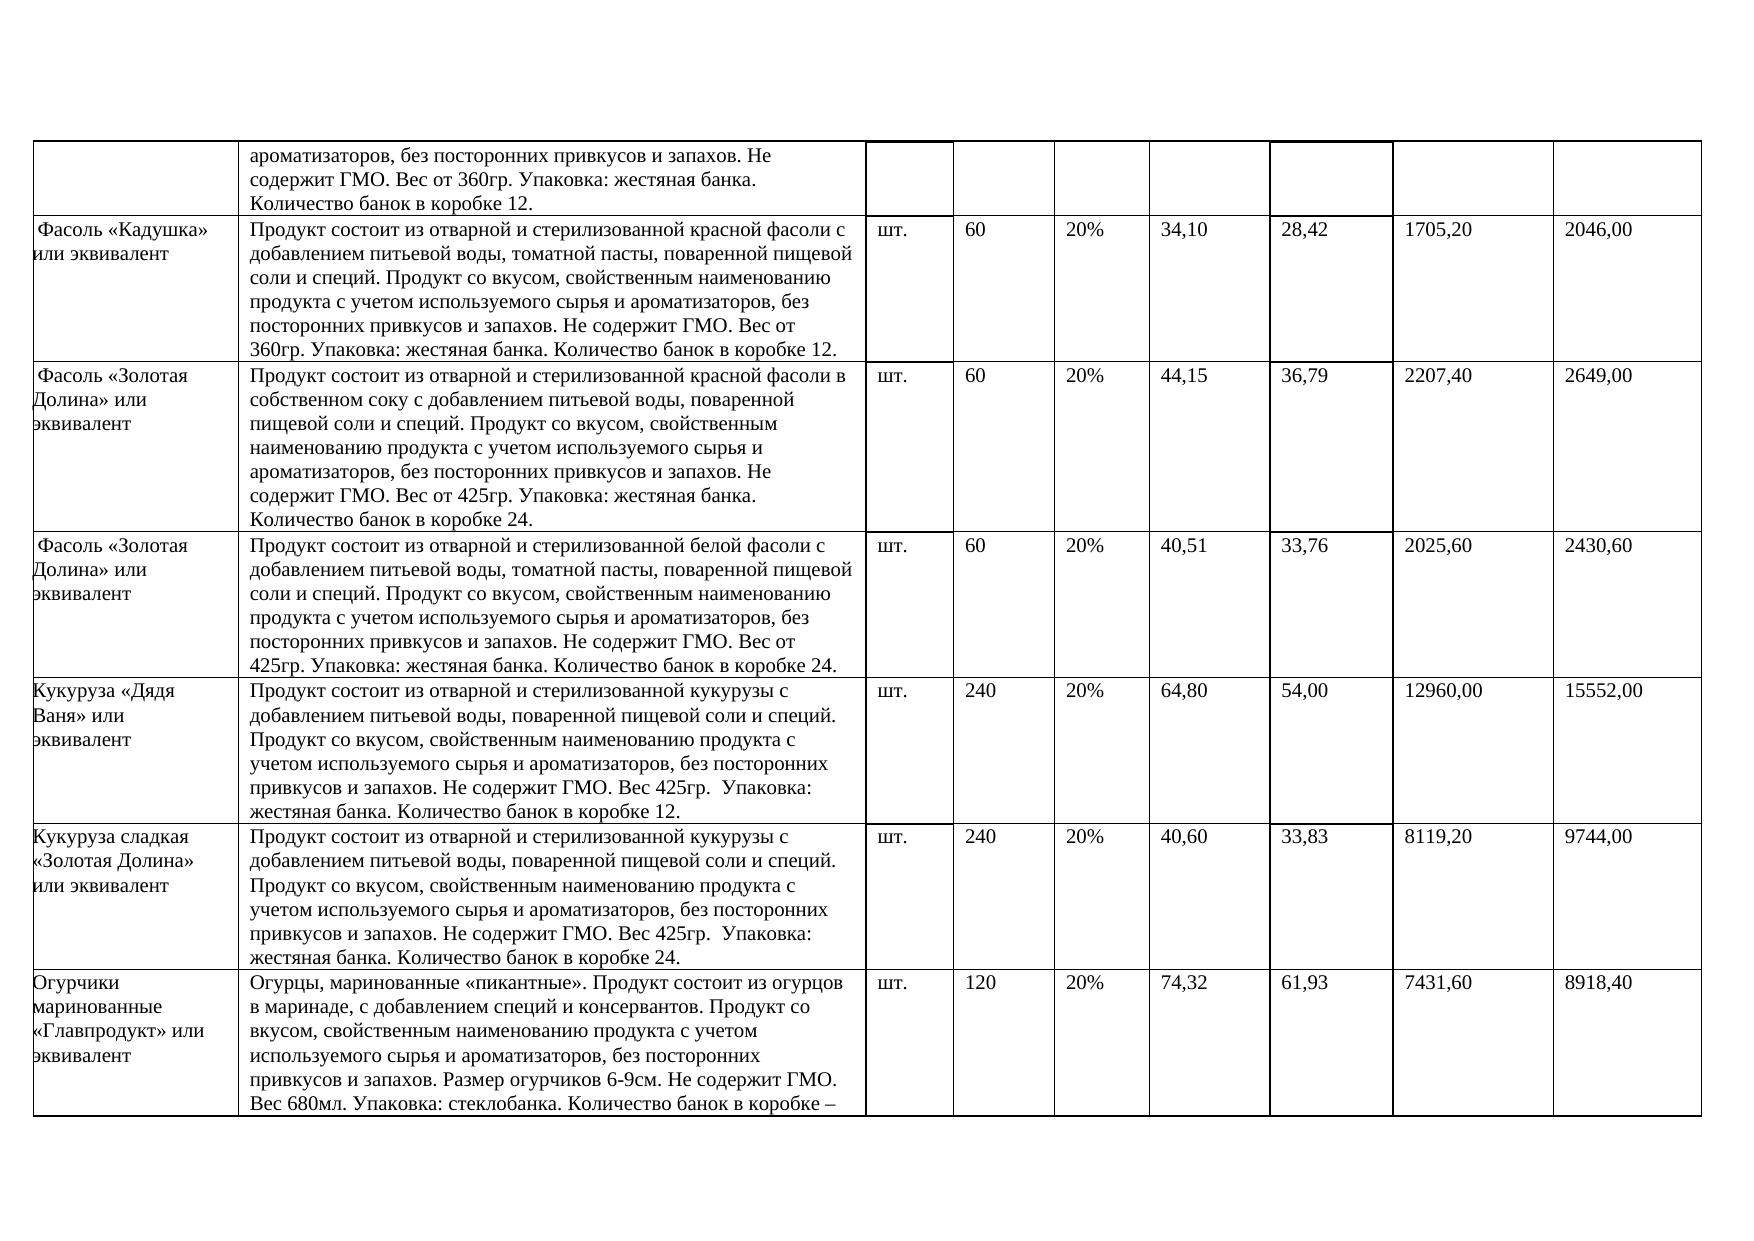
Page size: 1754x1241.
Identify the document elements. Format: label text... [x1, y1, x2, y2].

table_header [34, 970, 238, 1115]
table_header Наименование закупаемых товаров, их количество, цены за единицу товара и начальная (максимальная) цена договора [34, 824, 238, 969]
table_header Наименование закупаемых товаров, их количество, цены за единицу товара и начальная (максимальная) цена договора [867, 825, 953, 969]
table_header Наименование закупаемых товаров, их количество, цены за единицу товара и начальная (максимальная) цена договора [1554, 216, 1701, 361]
table_header Наименование закупаемых товаров, их количество, цены за единицу товара и начальная (максимальная) цена договора [867, 363, 953, 531]
table_header Наименование закупаемых товаров, их количество, цены за единицу товара и начальная (максимальная) цена договора [1271, 825, 1392, 969]
table_header Наименование закупаемых товаров, их количество, цены за единицу товара и начальная (максимальная) цена договора [239, 216, 865, 361]
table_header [34, 142, 238, 215]
table_header Наименование закупаемых товаров, их количество, цены за единицу товара и начальная (максимальная) цена договора [1055, 532, 1149, 677]
table_header Наименование закупаемых товаров, их количество, цены за единицу товара и начальная (максимальная) цена договора [1554, 678, 1701, 823]
table_header Наименование закупаемых товаров, их количество, цены за единицу товара и начальная (максимальная) цена договора [1394, 678, 1553, 823]
table_header Наименование закупаемых товаров, их количество, цены за единицу товара и начальная (максимальная) цена договора [954, 824, 1054, 969]
table_header Наименование закупаемых товаров, их количество, цены за единицу товара и начальная (максимальная) цена договора [1394, 216, 1553, 361]
table_header Наименование закупаемых товаров, их количество, цены за единицу товара и начальная (максимальная) цена договора [1271, 363, 1392, 531]
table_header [954, 142, 1054, 215]
table_header Наименование закупаемых товаров, их количество, цены за единицу товара и начальная (максимальная) цена договора [954, 362, 1054, 531]
table_header Наименование закупаемых товаров, их количество, цены за единицу товара и начальная (максимальная) цена договора [239, 532, 865, 677]
table_header Наименование закупаемых товаров, их количество, цены за единицу товара и начальная (максимальная) цена договора [954, 678, 1054, 823]
table_header Наименование закупаемых товаров, их количество, цены за единицу товара и начальная (максимальная) цена договора [34, 678, 238, 823]
table_header Наименование закупаемых товаров, их количество, цены за единицу товара и начальная (максимальная) цена договора [1554, 362, 1701, 531]
table_header Наименование закупаемых товаров, их количество, цены за единицу товара и начальная (максимальная) цена договора [867, 533, 953, 677]
table_header Наименование закупаемых товаров, их количество, цены за единицу товара и начальная (максимальная) цена договора [867, 678, 953, 823]
table_header Наименование закупаемых товаров, их количество, цены за единицу товара и начальная (максимальная) цена договора [1271, 533, 1392, 677]
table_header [1055, 142, 1149, 215]
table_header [239, 142, 865, 215]
table_header Наименование закупаемых товаров, их количество, цены за единицу товара и начальная (максимальная) цена договора [1150, 216, 1269, 361]
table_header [1554, 970, 1701, 1115]
table_header Наименование закупаемых товаров, их количество, цены за единицу товара и начальная (максимальная) цена договора [954, 532, 1054, 677]
table_header Наименование закупаемых товаров, их количество, цены за единицу товара и начальная (максимальная) цена договора [1055, 216, 1149, 361]
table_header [867, 143, 953, 215]
table_header Наименование закупаемых товаров, их количество, цены за единицу товара и начальная (максимальная) цена договора [1554, 532, 1701, 677]
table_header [1394, 142, 1553, 215]
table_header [1271, 970, 1392, 1115]
table_header Наименование закупаемых товаров, их количество, цены за единицу товара и начальная (максимальная) цена договора [239, 362, 865, 531]
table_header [1150, 970, 1269, 1115]
table_header Наименование закупаемых товаров, их количество, цены за единицу товара и начальная (максимальная) цена договора [239, 824, 865, 969]
table_header Наименование закупаемых товаров, их количество, цены за единицу товара и начальная (максимальная) цена договора [1271, 678, 1392, 823]
table_header Наименование закупаемых товаров, их количество, цены за единицу товара и начальная (максимальная) цена договора [1150, 824, 1269, 969]
table_header Наименование закупаемых товаров, их количество, цены за единицу товара и начальная (максимальная) цена договора [1150, 678, 1269, 823]
table_header Наименование закупаемых товаров, их количество, цены за единицу товара и начальная (максимальная) цена договора [1271, 217, 1392, 361]
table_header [239, 970, 865, 1115]
table_header Наименование закупаемых товаров, их количество, цены за единицу товара и начальная (максимальная) цена договора [1554, 824, 1701, 969]
table_header Наименование закупаемых товаров, их количество, цены за единицу товара и начальная (максимальная) цена договора [1150, 532, 1269, 677]
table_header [954, 970, 1054, 1115]
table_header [1055, 970, 1149, 1115]
table_header Наименование закупаемых товаров, их количество, цены за единицу товара и начальная (максимальная) цена договора [1394, 362, 1553, 531]
table_header Наименование закупаемых товаров, их количество, цены за единицу товара и начальная (максимальная) цена договора [34, 362, 238, 531]
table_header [1150, 142, 1269, 215]
table_header Наименование закупаемых товаров, их количество, цены за единицу товара и начальная (максимальная) цена договора [1055, 678, 1149, 823]
table_header Наименование закупаемых товаров, их количество, цены за единицу товара и начальная (максимальная) цена договора [1394, 532, 1553, 677]
table_header Наименование закупаемых товаров, их количество, цены за единицу товара и начальная (максимальная) цена договора [867, 970, 953, 1115]
table_header Наименование закупаемых товаров, их количество, цены за единицу товара и начальная (максимальная) цена договора [1055, 824, 1149, 969]
table_header Наименование закупаемых товаров, их количество, цены за единицу товара и начальная (максимальная) цена договора [34, 216, 238, 361]
table_header Наименование закупаемых товаров, их количество, цены за единицу товара и начальная (максимальная) цена договора [1394, 824, 1553, 969]
table_header Наименование закупаемых товаров, их количество, цены за единицу товара и начальная (максимальная) цена договора [1150, 362, 1269, 531]
table_header Наименование закупаемых товаров, их количество, цены за единицу товара и начальная (максимальная) цена договора [34, 532, 238, 677]
table_header Наименование закупаемых товаров, их количество, цены за единицу товара и начальная (максимальная) цена договора [954, 216, 1054, 361]
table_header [1554, 142, 1701, 215]
table_header Наименование закупаемых товаров, их количество, цены за единицу товара и начальная (максимальная) цена договора [867, 217, 953, 361]
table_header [1271, 143, 1392, 215]
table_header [1394, 970, 1553, 1115]
table_header Наименование закупаемых товаров, их количество, цены за единицу товара и начальная (максимальная) цена договора [1055, 362, 1149, 531]
table_header Наименование закупаемых товаров, их количество, цены за единицу товара и начальная (максимальная) цена договора [239, 678, 865, 823]
